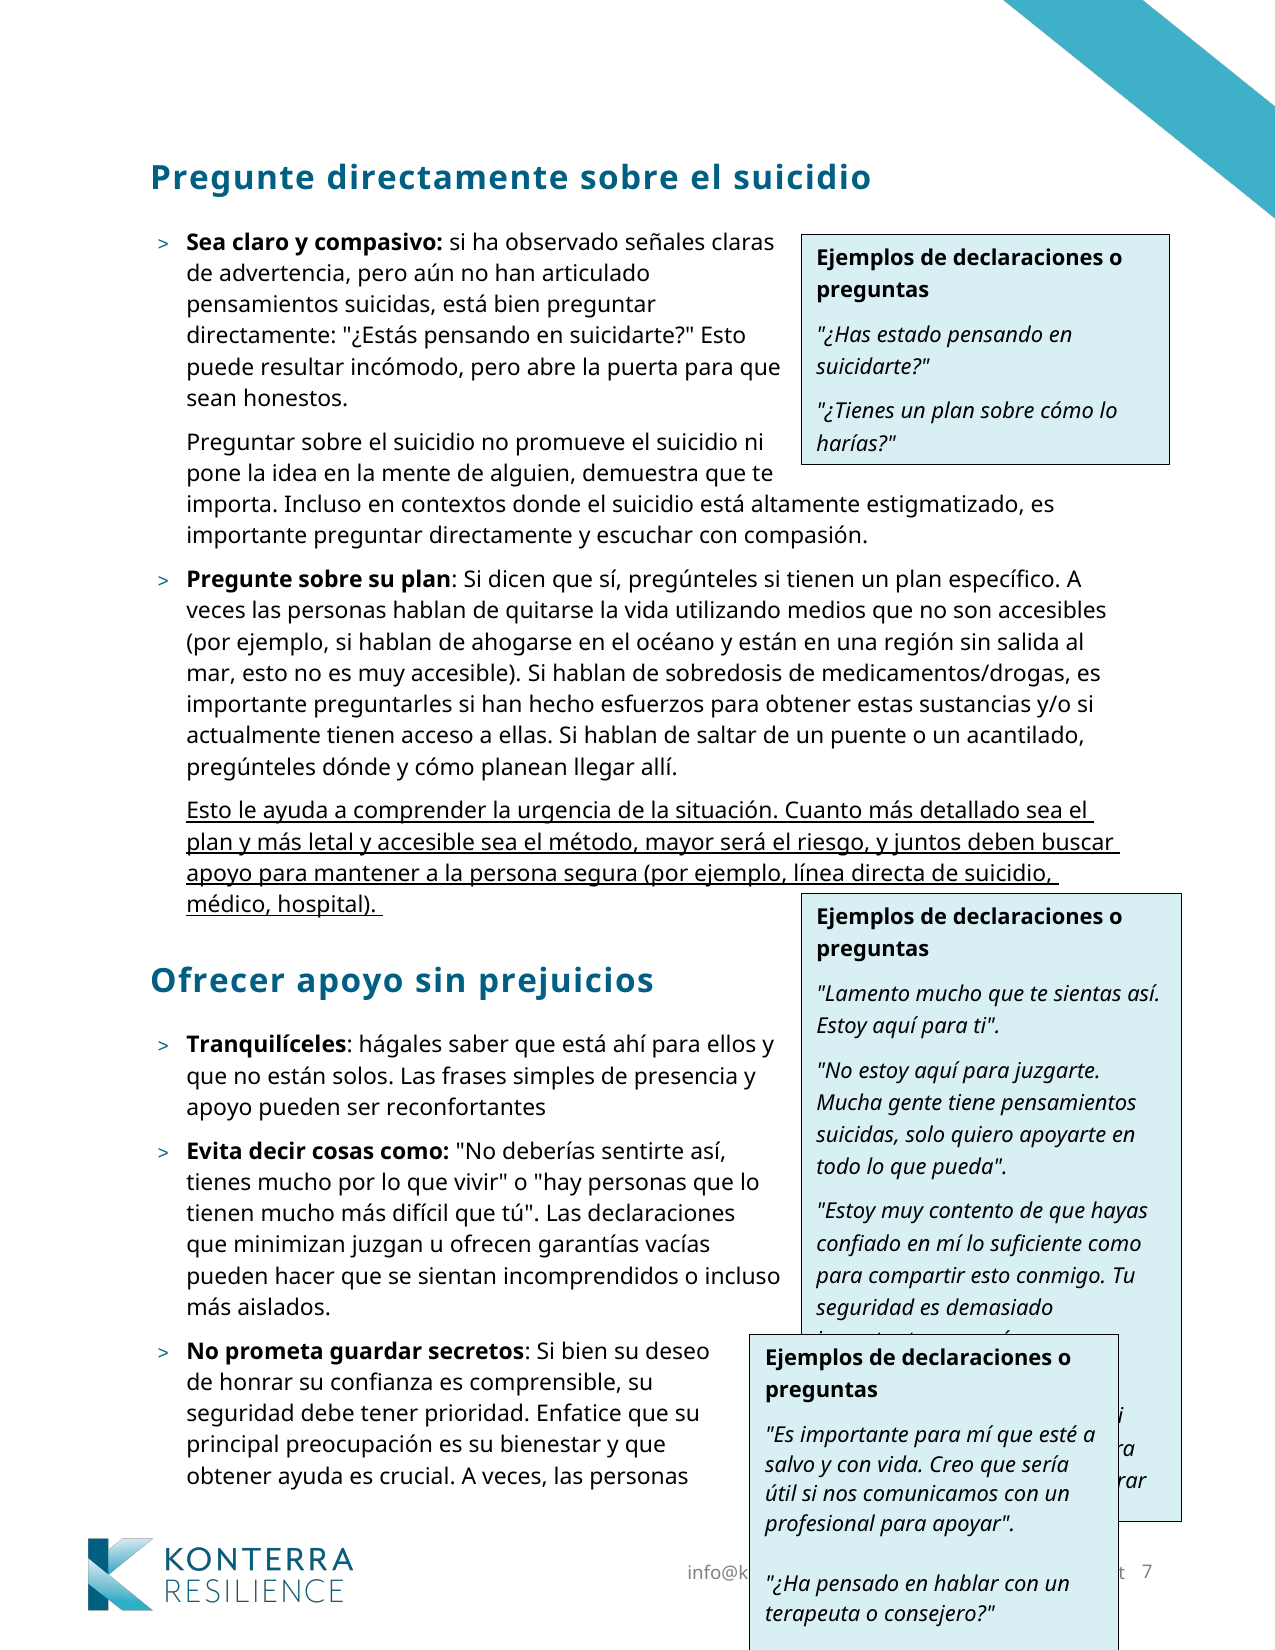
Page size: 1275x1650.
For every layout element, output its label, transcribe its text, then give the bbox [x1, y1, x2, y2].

subtitle Ofrecer apoyo sin prejuicios [150, 957, 801, 1002]
text Tranquilíceles: hágales saber que está ahí para ellos y que no están solos. Las frases simples de presencia y apoyo pueden ser reconfortantes [157, 1028, 801, 1122]
picture [975, 0, 1275, 236]
list Preguntar sobre el suicidio no promueve el suicidio ni pone la idea en la mente de alguien, demuestra que te importa. Incluso en contextos donde el suicidio está altamente estigmatizado, es importante preguntar directamente y escuchar con compasión. [186, 426, 1125, 551]
picture [82, 1533, 358, 1617]
text Sea claro y compasivo: si ha observado señales claras de advertencia, pero aún no han articulado pensamientos suicidas, está bien preguntar directamente: "¿Estás pensando en suicidarte?" Esto puede resultar incómodo, pero abre la puerta para que sean honestos. [157, 226, 974, 413]
subtitle Pregunte directamente sobre el suicidio [150, 154, 974, 199]
text Pregunte sobre su plan: Si dicen que sí, pregúnteles si tienen un plan específico. A veces las personas hablan de quitarse la vida utilizando medios que no son accesibles (por ejemplo, si hablan de ahogarse en el océano y están en una región sin salida al mar, esto no es muy accesible). Si hablan de sobredosis de medicamentos/drogas, es importante preguntarles si han hecho esfuerzos para obtener estas sustancias y/o si actualmente tienen acceso a ellas. Si hablan de saltar de un puente o un acantilado, pregúnteles dónde y cómo planean llegar allí. [157, 563, 1125, 782]
list Esto le ayuda a comprender la urgencia de la situación. Cuanto más detallado sea el plan y más letal y accesible sea el método, mayor será el riesgo, y juntos deben buscar apoyo para mantener a la persona segura (por ejemplo, línea directa de suicidio, médico, hospital). [186, 794, 1125, 919]
text Evita decir cosas como: "No deberías sentirte así, tienes mucho por lo que vivir" o "hay personas que lo tienen mucho más difícil que tú". Las declaraciones que minimizan juzgan u ofrecen garantías vacías pueden hacer que se sientan incomprendidos o incluso más aislados. [157, 1134, 801, 1322]
